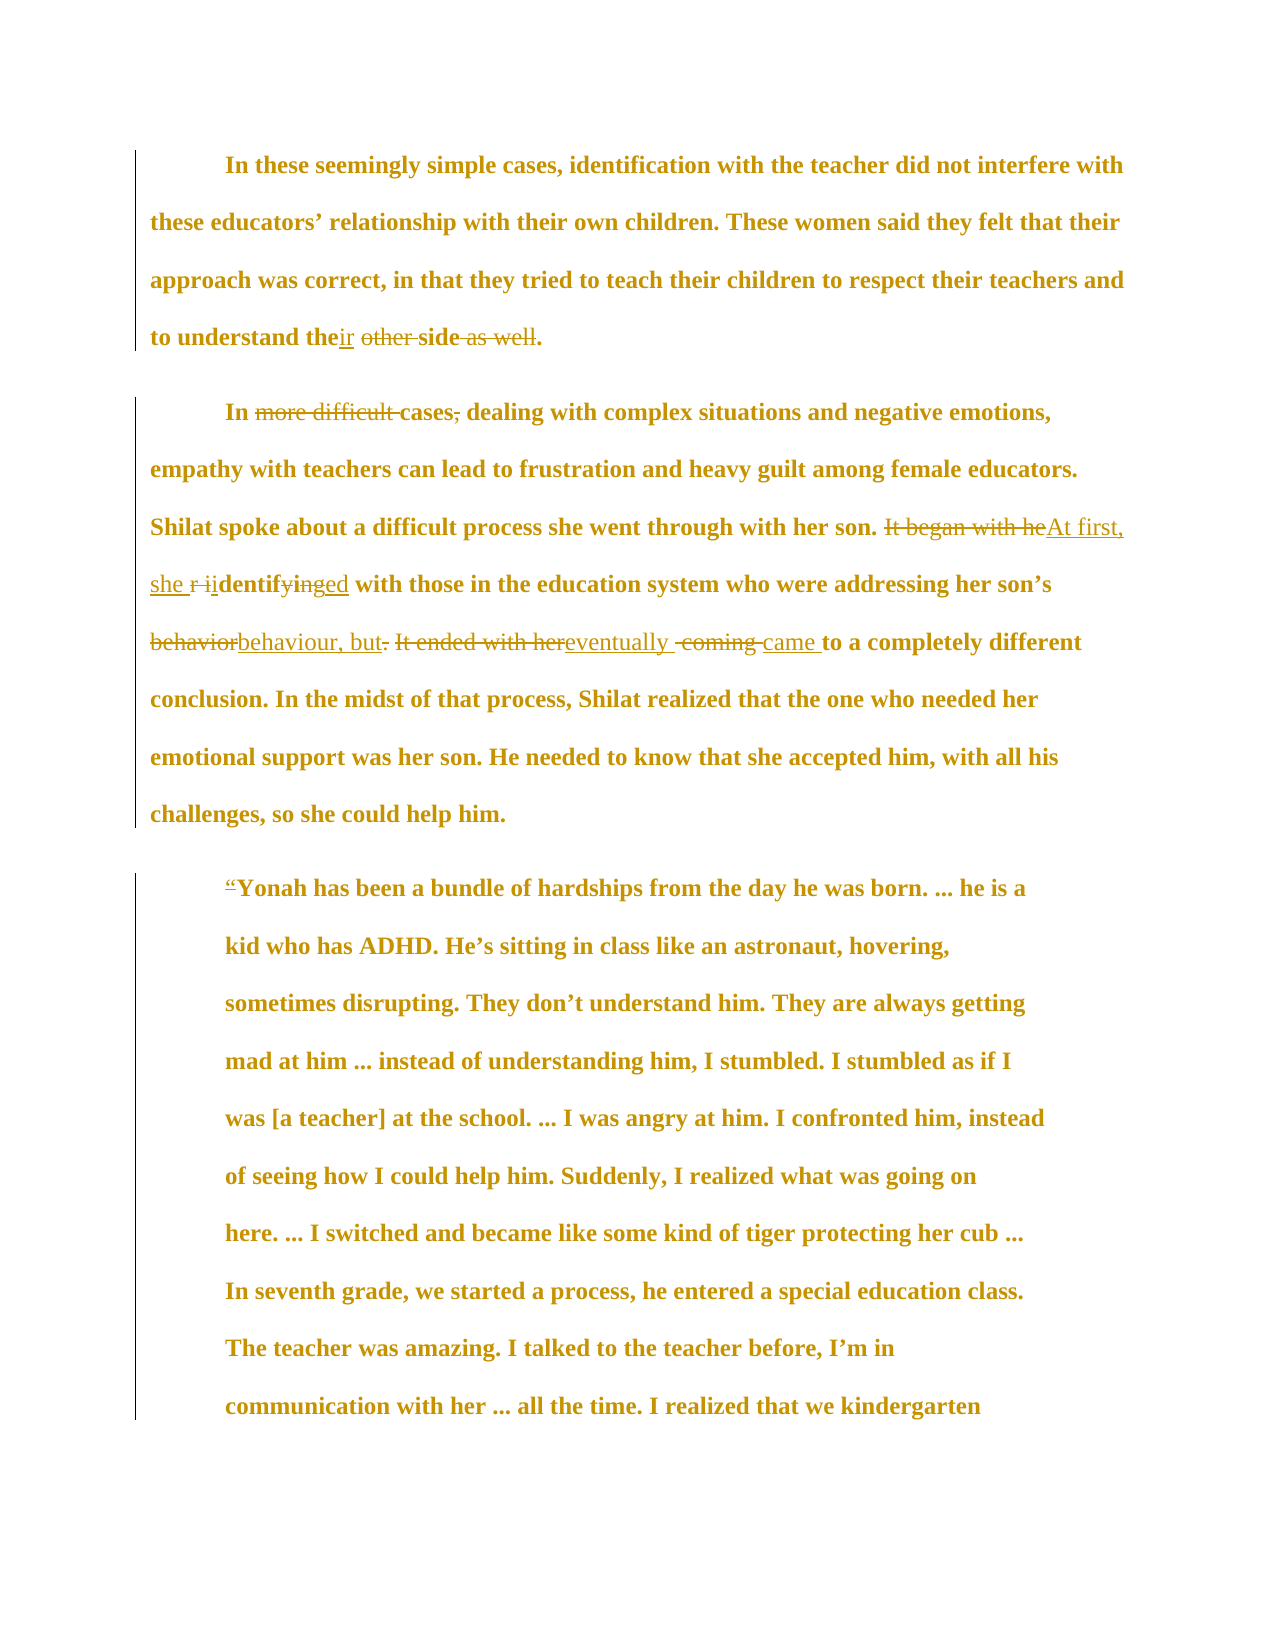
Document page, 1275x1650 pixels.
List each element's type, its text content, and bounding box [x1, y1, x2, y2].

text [225, 873, 1050, 1419]
text In these seemingly simple cases, identification with the teacher did not interfere with these educators’ relationship with their own children. These women said they felt that their approach was correct, in that they tried to teach their children to respect their teachers and to understand the side. [150, 150, 1125, 351]
text In cases dealing with complex situations and negative emotions, empathy with teachers can lead to frustration and heavy guilt among female educators. Shilat spoke about a difficult process she went through with her son. dentifi with those in the education system who were addressing her son’s to a completely different conclusion. In the midst of that process, Shilat realized that the one who needed her emotional support was her son. He needed to know that she accepted him, with all his challenges, so she could help him. [150, 397, 1125, 828]
